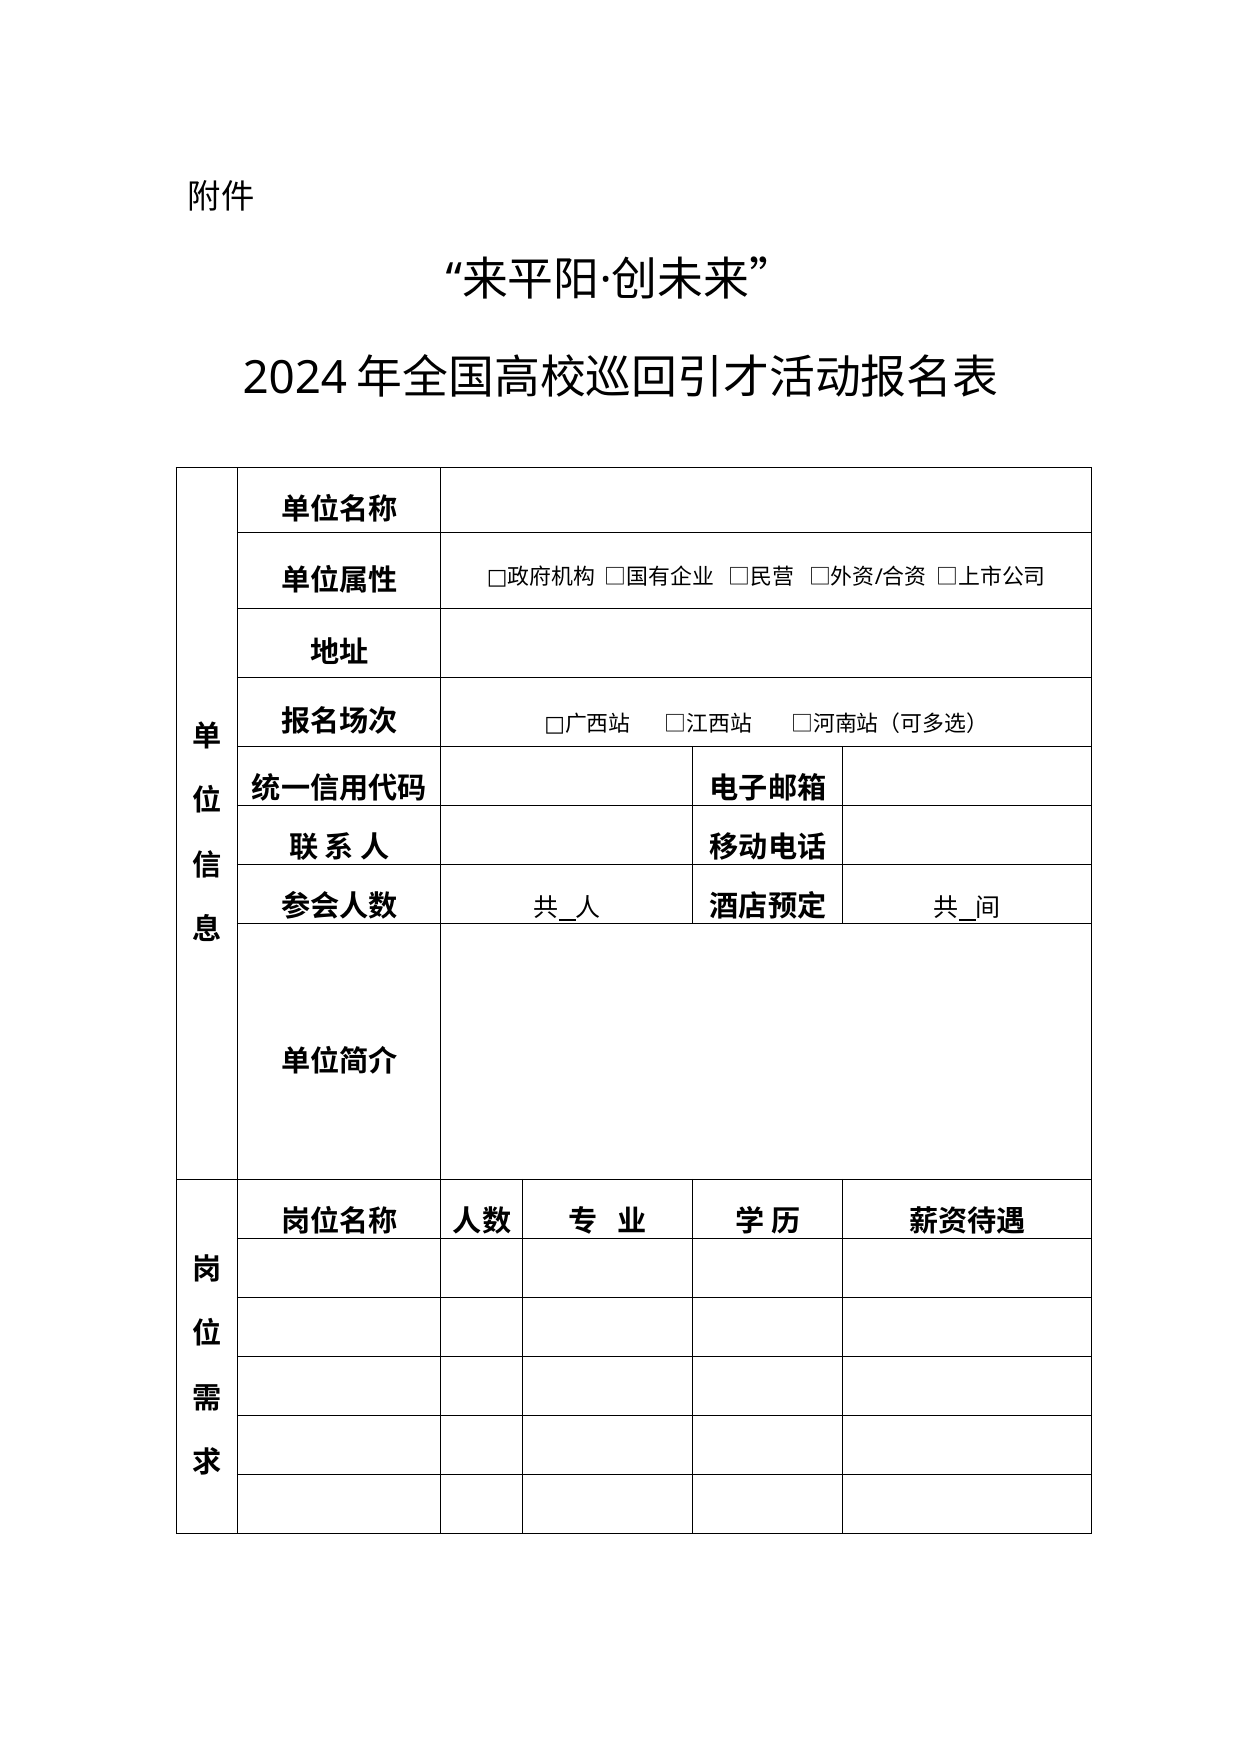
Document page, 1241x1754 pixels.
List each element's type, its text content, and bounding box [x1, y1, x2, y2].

table_cell [693, 1357, 842, 1415]
table_cell [693, 1416, 842, 1474]
table_cell [441, 1475, 522, 1533]
table_cell [843, 1357, 1091, 1415]
table_cell [843, 1298, 1091, 1356]
table_cell [441, 1416, 522, 1474]
table_cell □广西站 □江西站 □河南站（可多选） [441, 678, 1091, 746]
table_cell 单位属性 [238, 533, 440, 608]
table_cell 共 间 [843, 865, 1091, 923]
table_cell [843, 747, 1091, 805]
text 附件 [187, 162, 1053, 227]
table_cell 电子邮箱 [693, 747, 842, 805]
table_cell [238, 1239, 440, 1297]
table_cell [523, 1357, 692, 1415]
table_header 单 位 信息 [177, 468, 237, 1179]
table_cell [693, 1475, 842, 1533]
table_cell 酒店预定 [693, 865, 842, 923]
table_cell [843, 1239, 1091, 1297]
table_cell 统一信用代码 [238, 747, 440, 805]
table_cell [523, 1416, 692, 1474]
table_cell 单位简介 [238, 924, 440, 1179]
table_cell [523, 1475, 692, 1533]
table_cell [523, 1298, 692, 1356]
table_cell [441, 806, 692, 864]
table_cell 专 业 [523, 1180, 692, 1238]
table_cell 报名场次 [238, 678, 440, 746]
table_cell [693, 1239, 842, 1297]
table_cell [238, 1475, 440, 1533]
table_cell [441, 1239, 522, 1297]
table_cell [693, 1298, 842, 1356]
table_cell 地址 [238, 609, 440, 677]
table_cell [441, 609, 1091, 677]
table_cell 学 历 [693, 1180, 842, 1238]
table_cell 人数 [441, 1180, 522, 1238]
table_cell [523, 1239, 692, 1297]
table_cell [441, 747, 692, 805]
table_cell 联 系 人 [238, 806, 440, 864]
table_cell [843, 806, 1091, 864]
table_cell [238, 1357, 440, 1415]
text 2024年全国高校巡回引才活动报名表 [187, 324, 1053, 422]
table_cell [843, 1475, 1091, 1533]
table_cell 共 人 [441, 865, 692, 923]
table_header [441, 468, 1091, 532]
table_cell [843, 1416, 1091, 1474]
table_cell [441, 1357, 522, 1415]
table_cell 岗位名称 [238, 1180, 440, 1238]
table_header 单位名称 [238, 468, 440, 532]
table_cell 参会人数 [238, 865, 440, 923]
table_cell 薪资待遇 [843, 1180, 1091, 1238]
table_cell [441, 1298, 522, 1356]
table_cell □政府机构 □国有企业 □民营 □外资/合资 □上市公司 [441, 533, 1091, 608]
text “来平阳·创未来” [187, 227, 1053, 324]
table_cell [441, 924, 1091, 1179]
table_cell 岗位需 求 [177, 1180, 237, 1533]
table_cell [238, 1416, 440, 1474]
table_cell 移动电话 [693, 806, 842, 864]
table_cell [238, 1298, 440, 1356]
